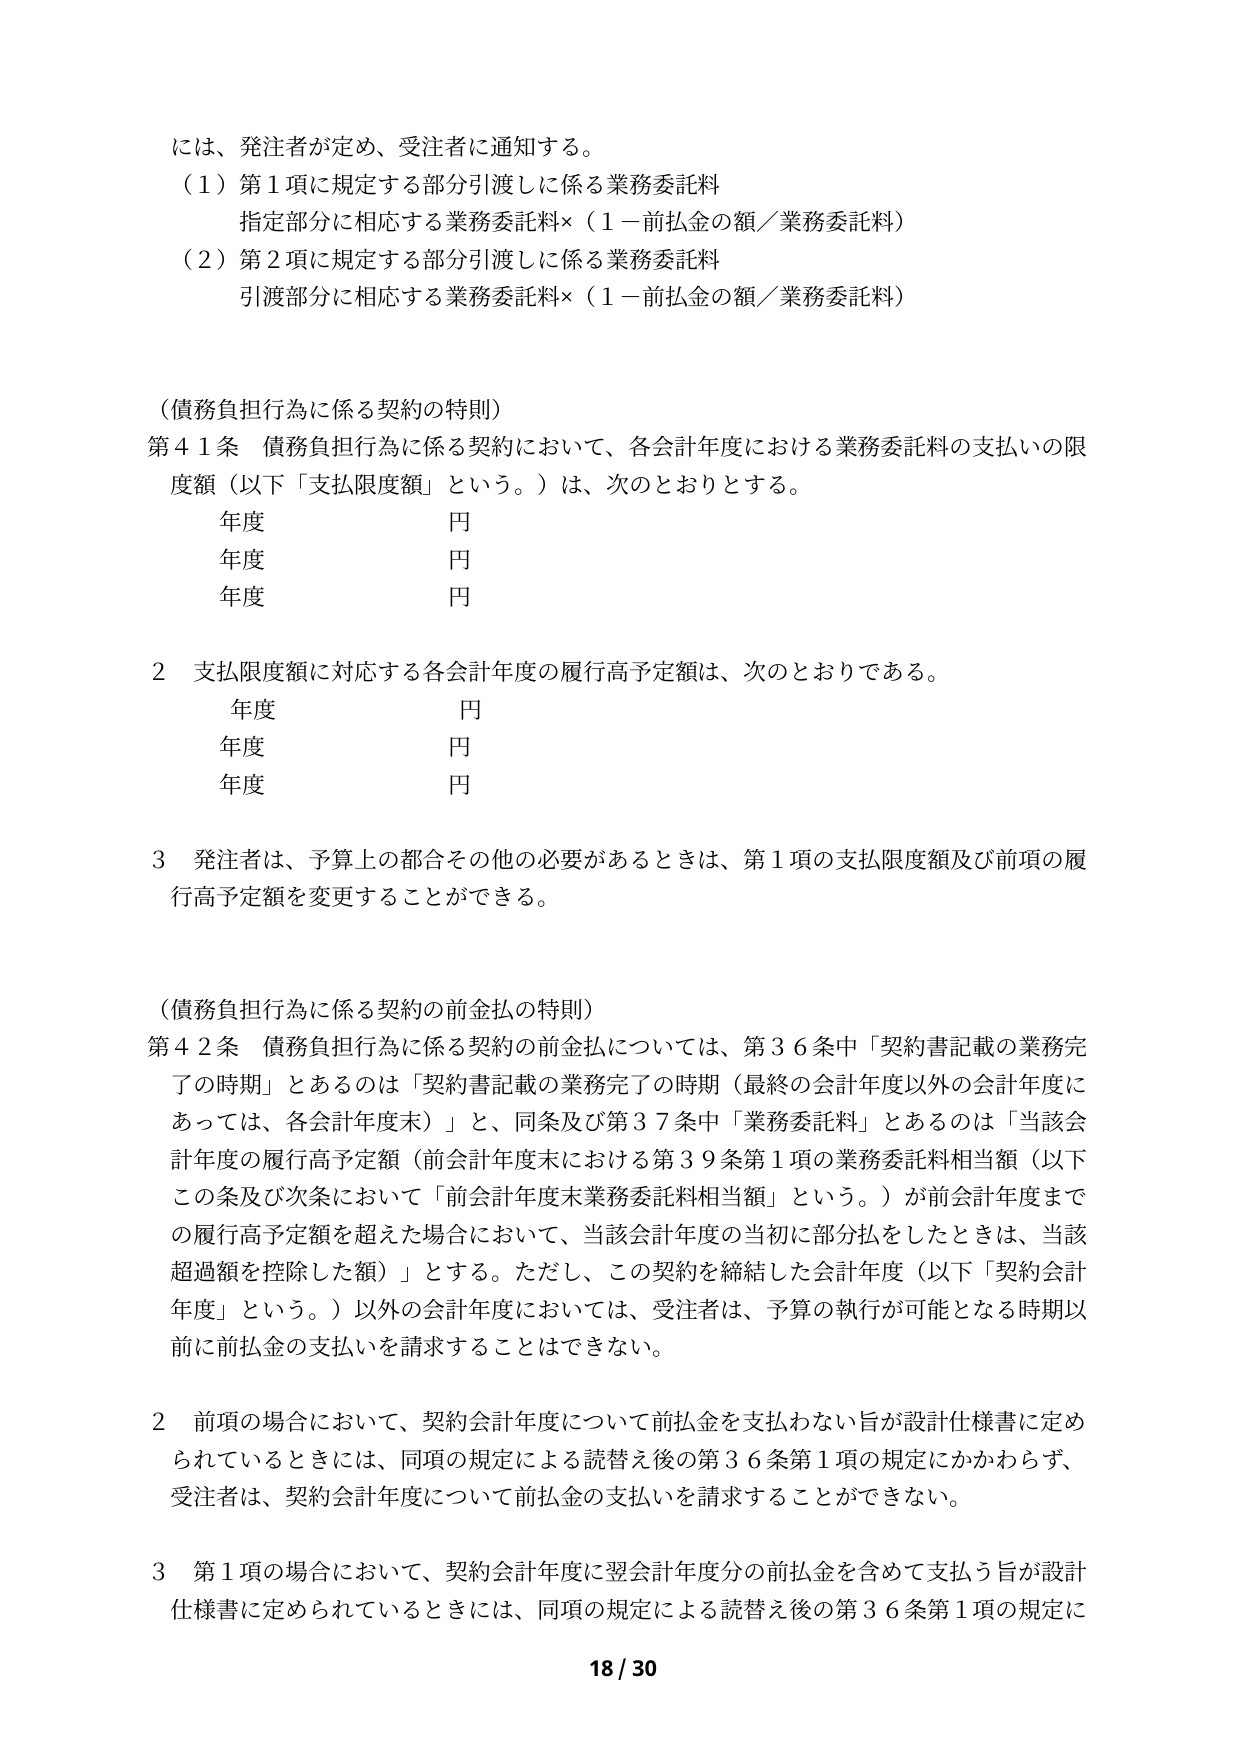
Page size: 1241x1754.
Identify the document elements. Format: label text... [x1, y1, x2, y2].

text 年度 円 [148, 764, 1092, 802]
text （債務負担行為に係る契約の特則） [148, 389, 1092, 427]
text 年度 円 [148, 689, 1092, 727]
text 引渡部分に相応する業務委託料×（１－前払金の額／業務委託料） [148, 277, 1092, 314]
text 第４１条 債務負担行為に係る契約において、各会計年度における業務委託料の支払いの限度額（以下「支払限度額」という。）は、次のとおりとする。 [148, 427, 1092, 502]
text （１）第１項に規定する部分引渡しに係る業務委託料 [148, 164, 1092, 202]
text ２ 支払限度額に対応する各会計年度の履行高予定額は、次のとおりである。 [148, 652, 1092, 689]
text 年度 円 [148, 577, 1092, 614]
text 年度 円 [148, 727, 1092, 764]
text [148, 127, 1092, 164]
text 年度 円 [148, 502, 1092, 539]
text ３ 発注者は、予算上の都合その他の必要があるときは、第１項の支払限度額及び前項の履行高予定額を変更することができる。 [148, 839, 1092, 914]
text ２ 前項の場合において、契約会計年度について前払金を支払わない旨が設計仕様書に定められているときには、同項の規定による読替え後の第３６条第１項の規定にかかわらず、受注者は、契約会計年度について前払金の支払いを請求することができない。 [148, 1402, 1092, 1514]
text 指定部分に相応する業務委託料×（１－前払金の額／業務委託料） [148, 202, 1092, 239]
text （２）第２項に規定する部分引渡しに係る業務委託料 [148, 239, 1092, 277]
text （債務負担行為に係る契約の前金払の特則） [148, 989, 1092, 1027]
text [148, 1552, 1092, 1627]
text 年度 円 [148, 539, 1092, 577]
text 第４２条 債務負担行為に係る契約の前金払については、第３６条中「契約書記載の業務完了の時期」とあるのは「契約書記載の業務完了の時期（最終の会計年度以外の会計年度にあっては、各会計年度末）」と、同条及び第３７条中「業務委託料」とあるのは「当該会計年度の履行高予定額（前会計年度末における第３９条第１項の業務委託料相当額（以下この条及び次条において「前会計年度末業務委託料相当額」という。）が前会計年度までの履行高予定額を超えた場合において、当該会計年度の当初に部分払をしたときは、当該超過額を控除した額）」とする。ただし、この契約を締結した会計年度（以下「契約会計年度」という。）以外の会計年度においては、受注者は、予算の執行が可能となる時期以前に前払金の支払いを請求することはできない。 [148, 1027, 1092, 1364]
